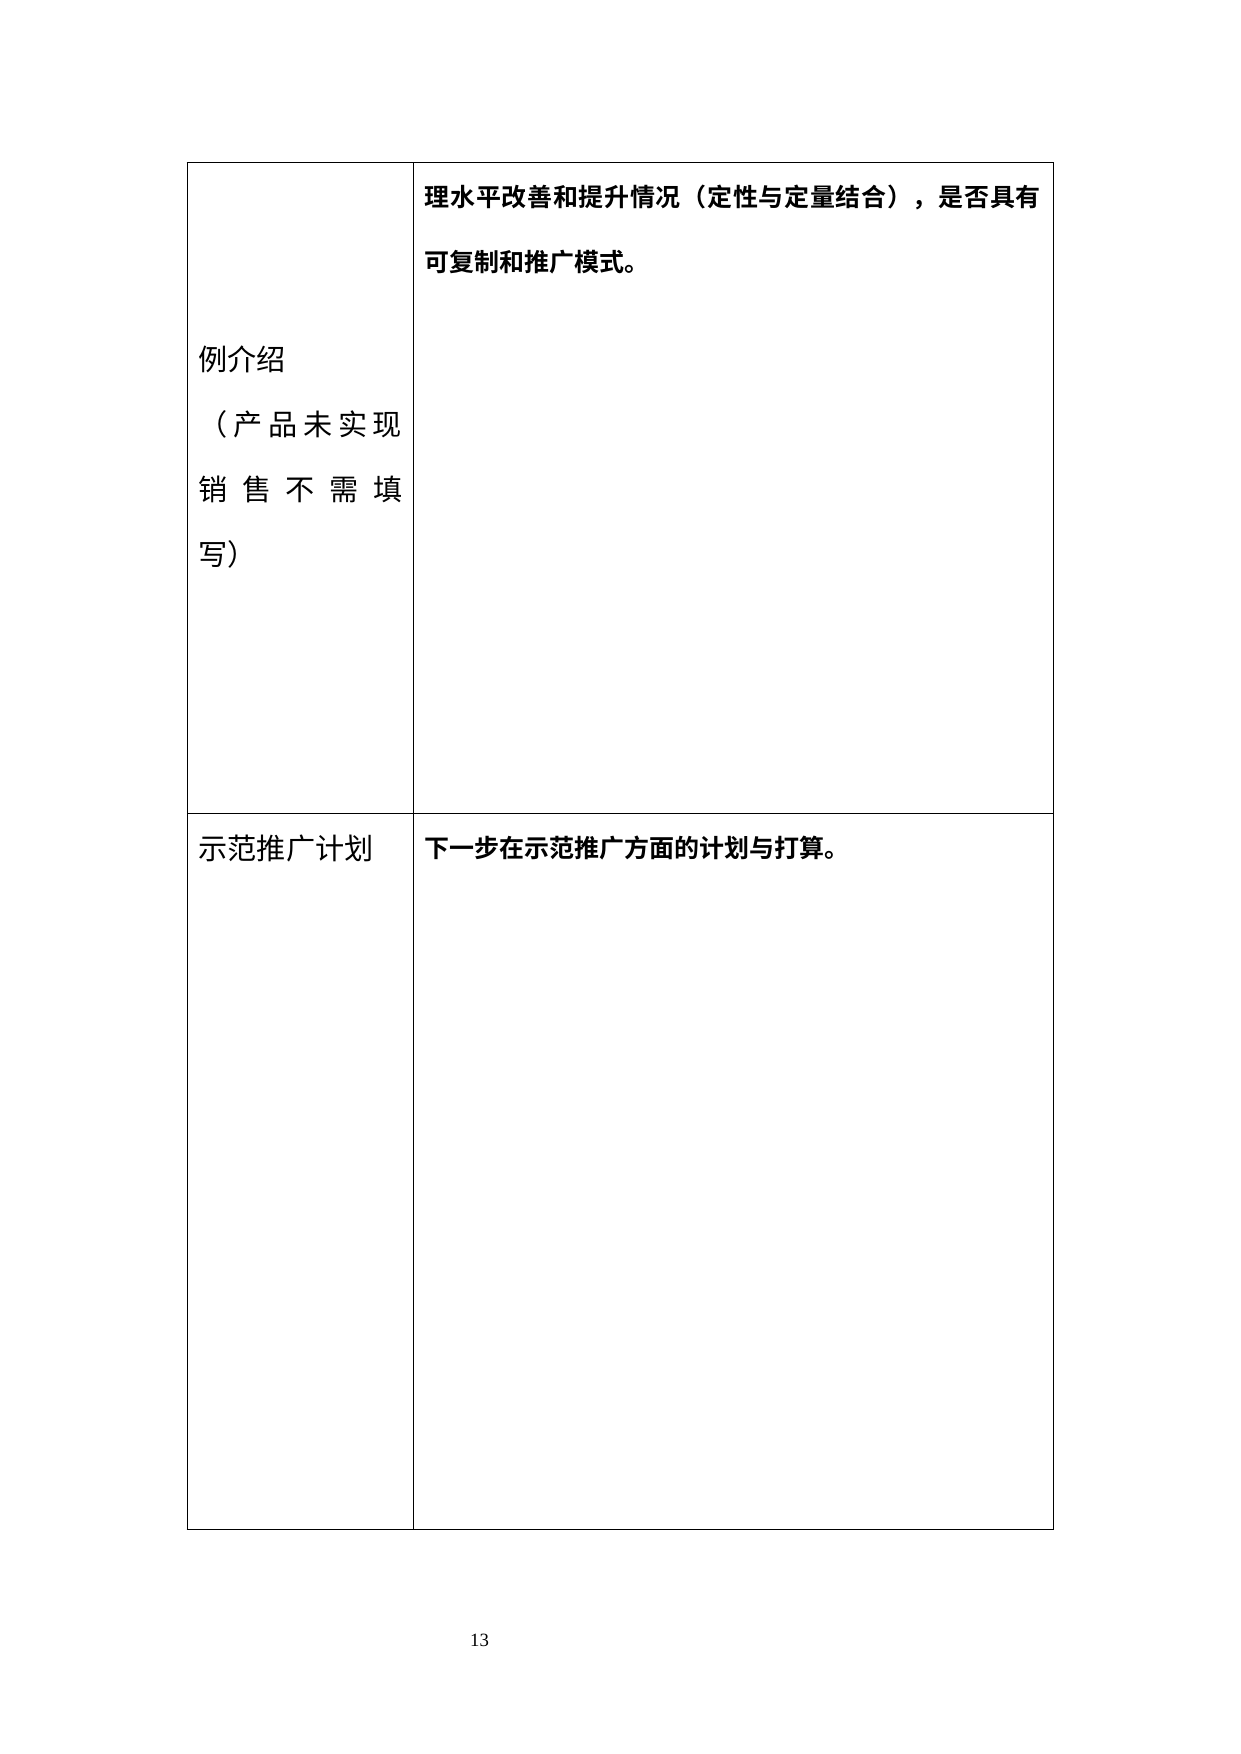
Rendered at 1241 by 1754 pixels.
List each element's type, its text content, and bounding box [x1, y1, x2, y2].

table_cell 示范推广计划 [188, 814, 413, 1529]
table_cell 下一步在示范推广方面的计划与打算。 [414, 814, 1053, 1529]
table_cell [414, 163, 1053, 813]
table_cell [188, 163, 413, 813]
